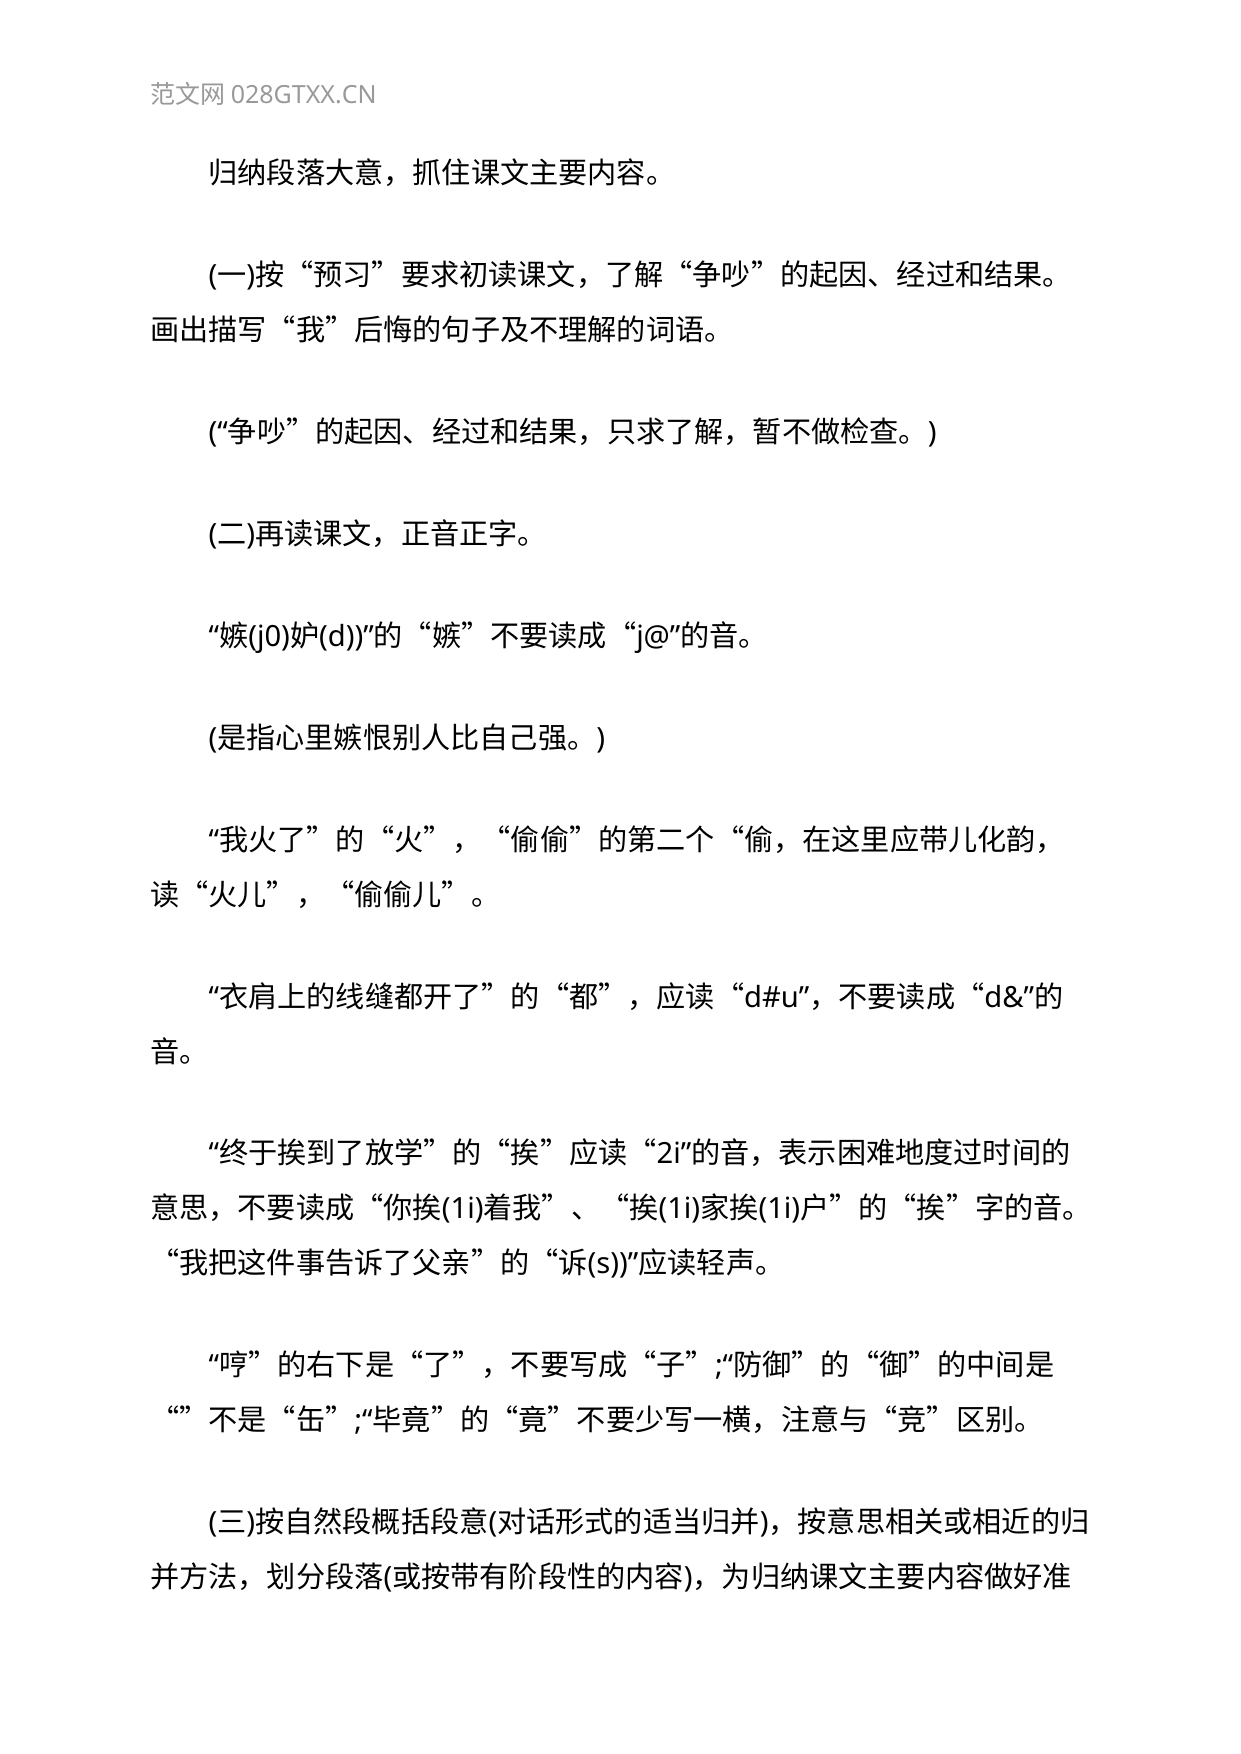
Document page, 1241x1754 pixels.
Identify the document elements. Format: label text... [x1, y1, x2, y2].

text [150, 1499, 1090, 1596]
text (二)再读课文，正音正字。 [150, 511, 1090, 553]
text 归纳段落大意，抓住课文主要内容。 [150, 150, 1090, 192]
text (一)按“预习”要求初读课文，了解“争吵”的起因、经过和结果。画出描写“我”后悔的句子及不理解的词语。 [150, 252, 1090, 349]
text (“争吵”的起因、经过和结果，只求了解，暂不做检查。) [150, 408, 1090, 451]
text “哼”的右下是“了”，不要写成“子”;“防御”的“御”的中间是“”不是“缶”;“毕竟”的“竟”不要少写一横，注意与“竞”区别。 [150, 1342, 1090, 1439]
text (是指心里嫉恨别人比自己强。) [150, 714, 1090, 757]
text “我火了”的“火”，“偷偷”的第二个“偷，在这里应带儿化韵，读“火儿”，“偷偷儿”。 [150, 816, 1090, 914]
text “嫉(j0)妒(d))”的“嫉”不要读成“j@”的音。 [150, 612, 1090, 655]
text “衣肩上的线缝都开了”的“都”，应读“d#u”，不要读成“d&”的音。 [150, 973, 1090, 1071]
text “终于挨到了放学”的“挨”应读“2i”的音，表示困难地度过时间的意思，不要读成“你挨(1i)着我”、“挨(1i)家挨(1i)户”的“挨”字的音。“我把这件事告诉了父亲”的“诉(s))”应读轻声。 [150, 1130, 1090, 1282]
